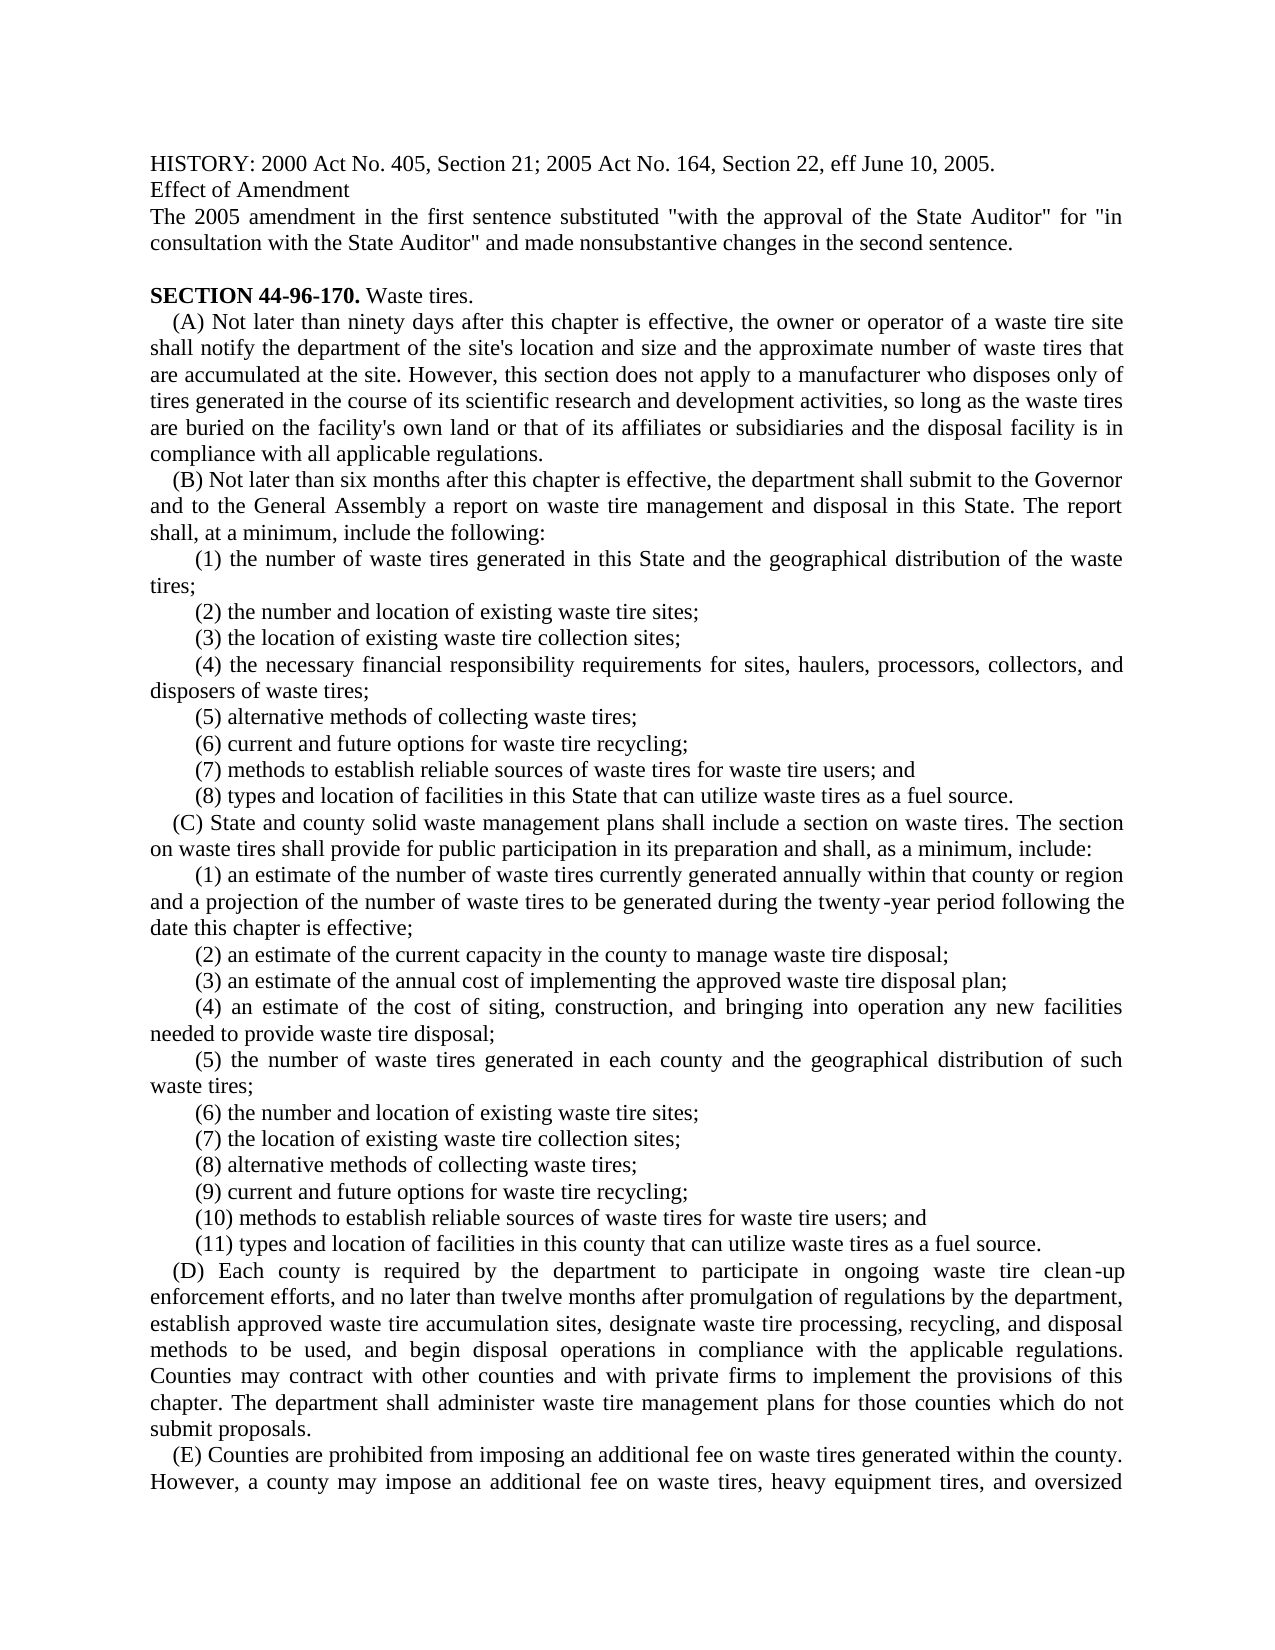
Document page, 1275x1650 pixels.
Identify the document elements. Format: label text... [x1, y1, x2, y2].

text (B) Not later than six months after this chapter is effective, the department shall submit to the Governor and to the General Assembly a report on waste tire management and disposal in this State. The report shall, at a minimum, include the following: [150, 466, 1125, 545]
text (8) alternative methods of collecting waste tires; [150, 1151, 1125, 1178]
text Effect of Amendment [150, 176, 1125, 203]
text (9) current and future options for waste tire recycling; [150, 1178, 1125, 1204]
text (3) an estimate of the annual cost of implementing the approved waste tire disposal plan; [150, 967, 1125, 993]
text (8) types and location of facilities in this State that can utilize waste tires as a fuel source. [150, 782, 1125, 809]
text (2) the number and location of existing waste tire sites; [150, 598, 1125, 624]
text SECTION 44-96-170. Waste tires. [150, 282, 1125, 308]
text (C) State and county solid waste management plans shall include a section on waste tires. The section on waste tires shall provide for public participation in its preparation and shall, as a minimum, include: [150, 809, 1125, 862]
text HISTORY: 2000 Act No. 405, Section 21; 2005 Act No. 164, Section 22, eff June 10, 2005. [150, 150, 1125, 176]
text (1) an estimate of the number of waste tires currently generated annually within that county or region and a projection of the number of waste tires to be generated during the twenty-year period following the date this chapter is effective; [150, 862, 1125, 941]
text (4) an estimate of the cost of siting, construction, and bringing into operation any new facilities needed to provide waste tire disposal; [150, 993, 1125, 1046]
text (3) the location of existing waste tire collection sites; [150, 624, 1125, 651]
text (A) Not later than ninety days after this chapter is effective, the owner or operator of a waste tire site shall notify the department of the site's location and size and the approximate number of waste tires that are accumulated at the site. However, this section does not apply to a manufacturer who disposes only of tires generated in the course of its scientific research and development activities, so long as the waste tires are buried on the facility's own land or that of its affiliates or subsidiaries and the disposal facility is in compliance with all applicable regulations. [150, 308, 1125, 466]
text (10) methods to establish reliable sources of waste tires for waste tire users; and [150, 1204, 1125, 1231]
text The 2005 amendment in the first sentence substituted "with the approval of the State Auditor" for "in consultation with the State Auditor" and made nonsubstantive changes in the second sentence. [150, 203, 1125, 255]
text (6) current and future options for waste tire recycling; [150, 730, 1125, 756]
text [150, 1441, 1125, 1494]
text (D) Each county is required by the department to participate in ongoing waste tire clean-up enforcement efforts, and no later than twelve months after promulgation of regulations by the department, establish approved waste tire accumulation sites, designate waste tire processing, recycling, and disposal methods to be used, and begin disposal operations in compliance with the applicable regulations. Counties may contract with other counties and with private firms to implement the provisions of this chapter. The department shall administer waste tire management plans for those counties which do not submit proposals. [150, 1257, 1125, 1441]
text (4) the necessary financial responsibility requirements for sites, haulers, processors, collectors, and disposers of waste tires; [150, 651, 1125, 703]
text (2) an estimate of the current capacity in the county to manage waste tire disposal; [150, 941, 1125, 967]
text (7) methods to establish reliable sources of waste tires for waste tire users; and [150, 756, 1125, 782]
text (6) the number and location of existing waste tire sites; [150, 1099, 1125, 1125]
text (1) the number of waste tires generated in this State and the geographical distribution of the waste tires; [150, 545, 1125, 598]
text (7) the location of existing waste tire collection sites; [150, 1125, 1125, 1151]
text (5) alternative methods of collecting waste tires; [150, 703, 1125, 730]
text (5) the number of waste tires generated in each county and the geographical distribution of such waste tires; [150, 1046, 1125, 1099]
text (11) types and location of facilities in this county that can utilize waste tires as a fuel source. [150, 1231, 1125, 1257]
